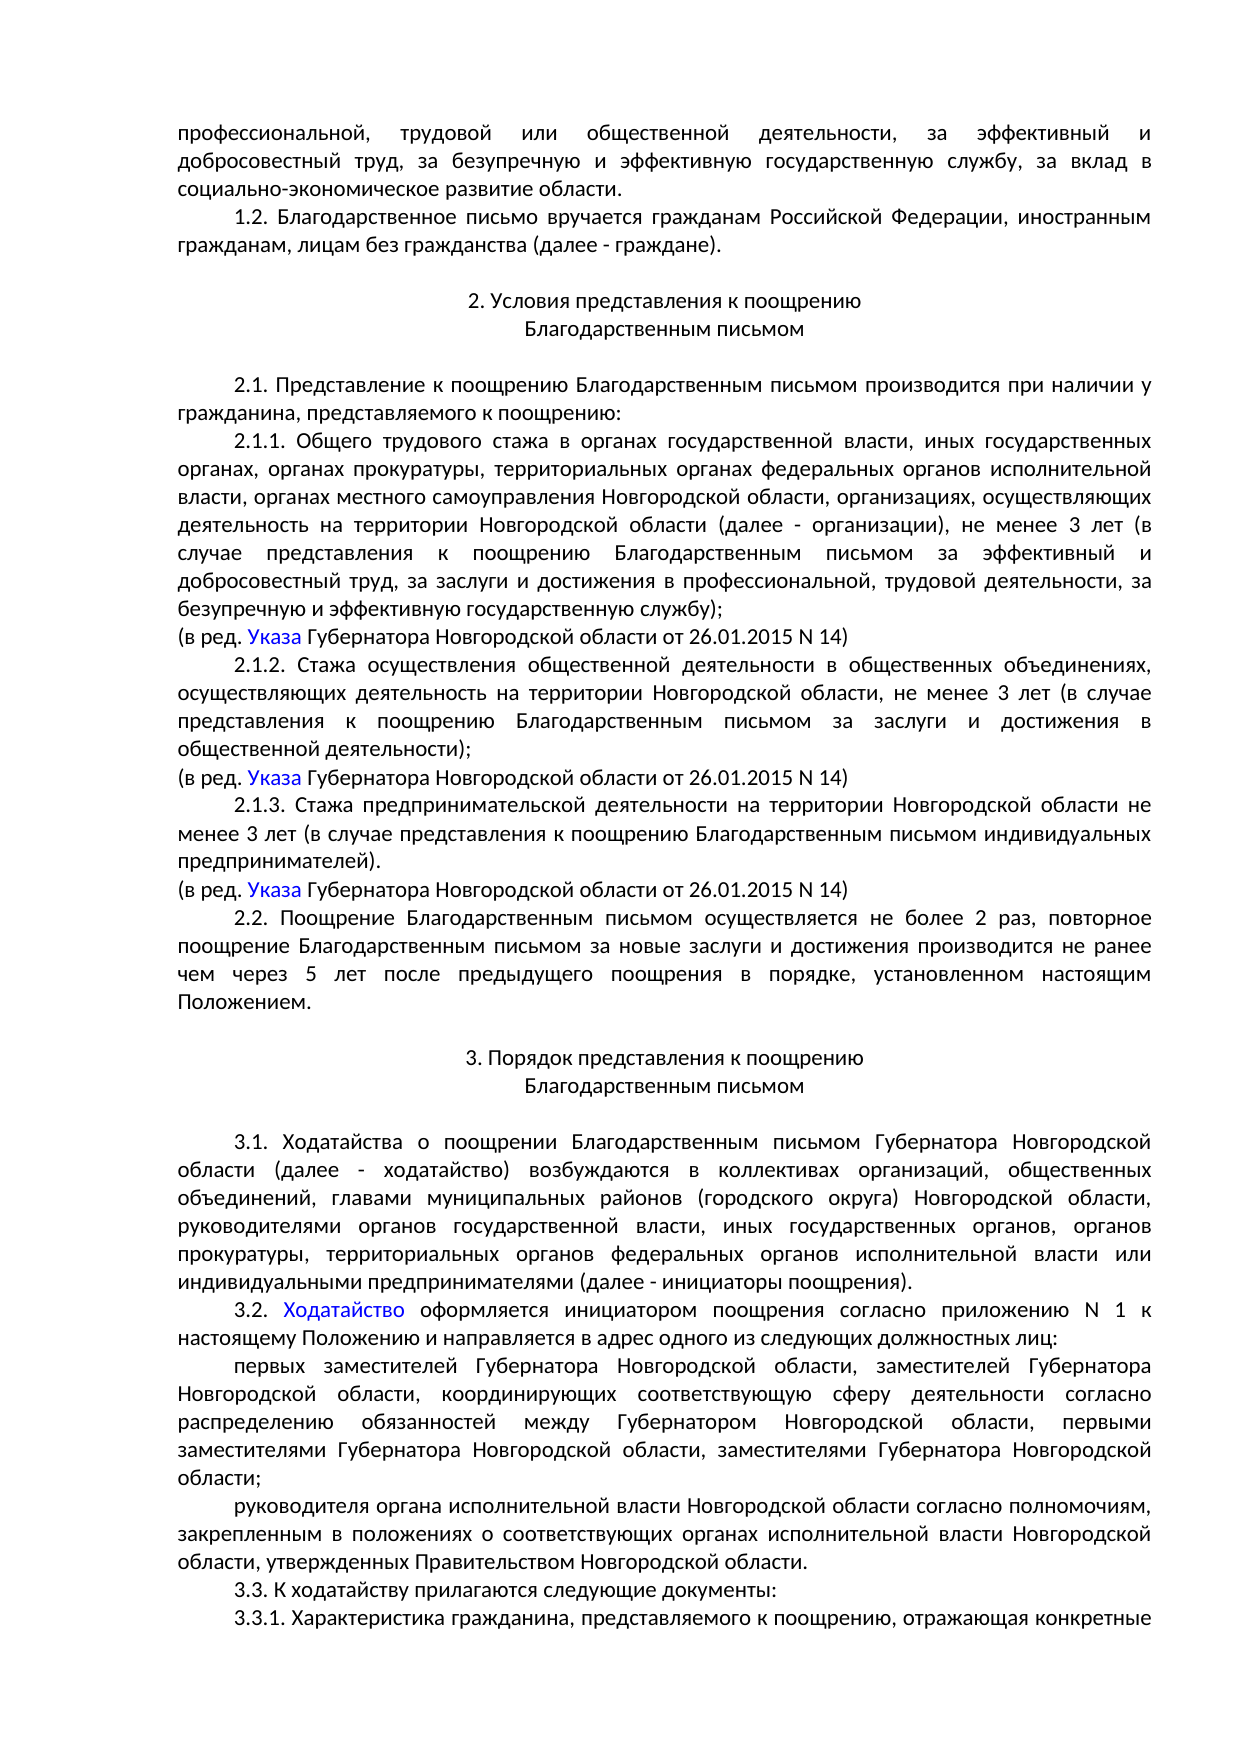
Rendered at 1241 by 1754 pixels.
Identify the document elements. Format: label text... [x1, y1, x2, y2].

text 3.1. Ходатайства о поощрении Благодарственным письмом Губернатора Новгородской области (далее - ходатайство) возбуждаются в коллективах организаций, общественных объединений, главами муниципальных районов (городского округа) Новгородской области, руководителями органов государственной власти, иных государственных органов, органов прокуратуры, территориальных органов федеральных органов исполнительной власти или индивидуальными предпринимателями (далее - инициаторы поощрения). [177, 1127, 1152, 1295]
text 3.3. К ходатайству прилагаются следующие документы: [177, 1575, 1152, 1603]
text 2.1.2. Стажа осуществления общественной деятельности в общественных объединениях, осуществляющих деятельность на территории Новгородской области, не менее 3 лет (в случае представления к поощрению Благодарственным письмом за заслуги и достижения в общественной деятельности); [177, 651, 1152, 763]
text (в ред. Указа Губернатора Новгородской области от 26.01.2015 N 14) [177, 763, 1152, 791]
text Благодарственным письмом [177, 1071, 1152, 1099]
text (в ред. Указа Губернатора Новгородской области от 26.01.2015 N 14) [177, 622, 1152, 651]
text 2.1.3. Стажа предпринимательской деятельности на территории Новгородской области не менее 3 лет (в случае представления к поощрению Благодарственным письмом индивидуальных предпринимателей). [177, 791, 1152, 875]
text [177, 118, 1152, 202]
text первых заместителей Губернатора Новгородской области, заместителей Губернатора Новгородской области, координирующих соответствующую сферу деятельности согласно распределению обязанностей между Губернатором Новгородской области, первыми заместителями Губернатора Новгородской области, заместителями Губернатора Новгородской области; [177, 1351, 1152, 1491]
text 1.2. Благодарственное письмо вручается гражданам Российской Федерации, иностранным гражданам, лицам без гражданства (далее - граждане). [177, 202, 1152, 258]
text 2.1.1. Общего трудового стажа в органах государственной власти, иных государственных органах, органах прокуратуры, территориальных органах федеральных органов исполнительной власти, органах местного самоуправления Новгородской области, организациях, осуществляющих деятельность на территории Новгородской области (далее - организации), не менее 3 лет (в случае представления к поощрению Благодарственным письмом за эффективный и добросовестный труд, за заслуги и достижения в профессиональной, трудовой деятельности, за безупречную и эффективную государственную службу); [177, 426, 1152, 622]
text (в ред. Указа Губернатора Новгородской области от 26.01.2015 N 14) [177, 875, 1152, 903]
text 2.2. Поощрение Благодарственным письмом осуществляется не более 2 раз, повторное поощрение Благодарственным письмом за новые заслуги и достижения производится не ранее чем через 5 лет после предыдущего поощрения в порядке, установленном настоящим Положением. [177, 903, 1152, 1015]
text руководителя органа исполнительной власти Новгородской области согласно полномочиям, закрепленным в положениях о соответствующих органах исполнительной власти Новгородской области, утвержденных Правительством Новгородской области. [177, 1491, 1152, 1575]
text 2.1. Представление к поощрению Благодарственным письмом производится при наличии у гражданина, представляемого к поощрению: [177, 370, 1152, 426]
text 3. Порядок представления к поощрению [177, 1043, 1152, 1071]
text Благодарственным письмом [177, 314, 1152, 342]
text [177, 1603, 1152, 1631]
text 2. Условия представления к поощрению [177, 286, 1152, 314]
text 3.2. Ходатайство оформляется инициатором поощрения согласно приложению N 1 к настоящему Положению и направляется в адрес одного из следующих должностных лиц: [177, 1295, 1152, 1351]
